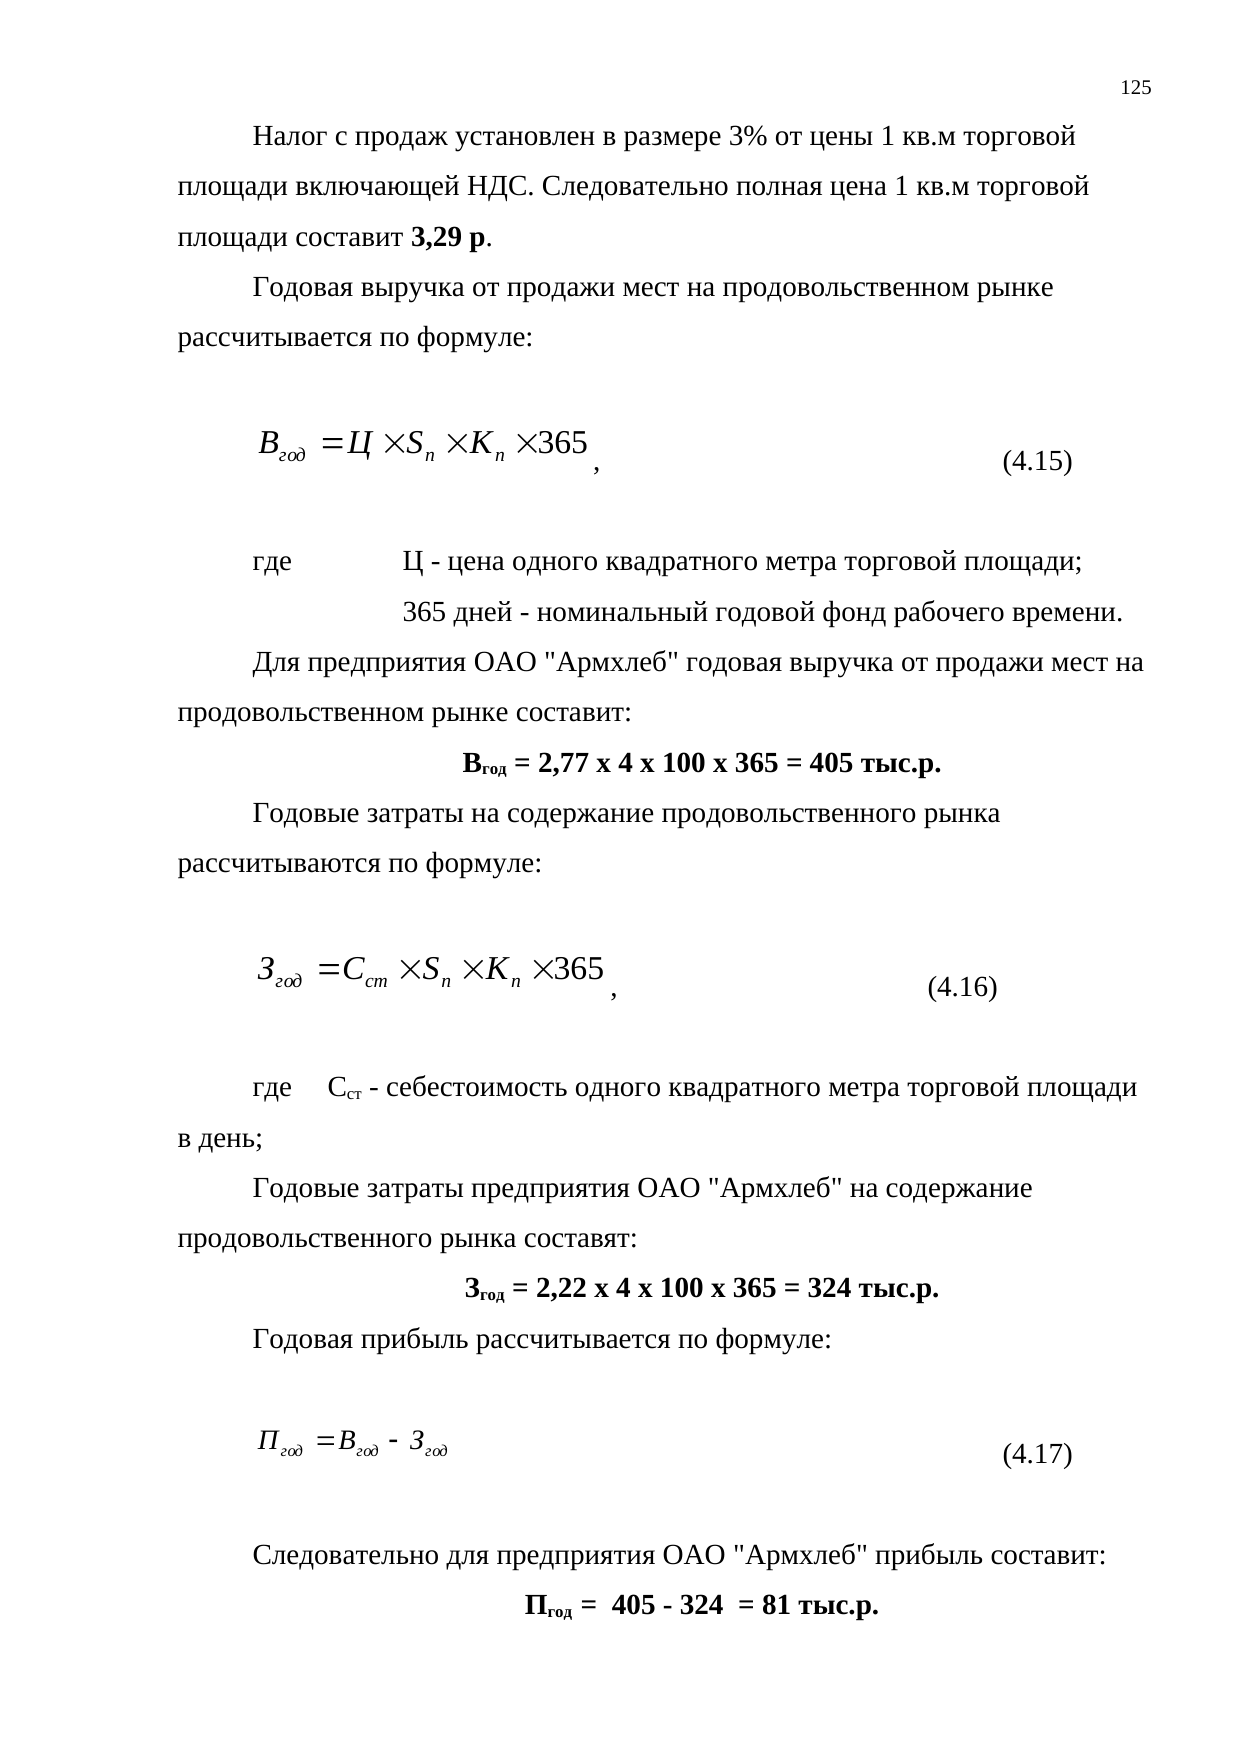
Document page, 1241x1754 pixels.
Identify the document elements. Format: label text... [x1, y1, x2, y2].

text Годовая выручка от продажи мест на продовольственном рынке рассчитывается по формуле: [177, 269, 1152, 353]
text Годовая прибыль рассчитывается по формуле: [177, 1321, 1152, 1354]
text Налог с продаж установлен в размере 3% от цены 1 кв.м торговой площади включающей НДС. Следовательно полная цена 1 кв.м торговой площади составит 3,29 р. [177, 118, 1152, 252]
text Вгод = 2,77 х 4 х 100 х 365 = 405 тыс.р. [177, 745, 1152, 778]
text где Ц - цена одного квадратного метра торговой площади; [177, 543, 1152, 577]
text (4.17) [177, 1422, 1152, 1470]
text Згод = 2,22 х 4 х 100 х 365 = 324 тыс.р. [177, 1271, 1152, 1304]
text Годовые затраты на содержание продовольственного рынка рассчитываются по формуле: [177, 795, 1152, 879]
text где Сст - себестоимость одного квадратного метра торговой площади в день; [177, 1069, 1152, 1153]
text Следовательно для предприятия ОАО "Армхлеб" прибыль составит: [177, 1537, 1152, 1571]
text Пгод = 405 - 324 = 81 тыс.р. [177, 1587, 1152, 1621]
text , (4.15) [177, 420, 1152, 476]
text , (4.16) [177, 946, 1152, 1002]
text 365 дней - номинальный годовой фонд рабочего времени. [177, 594, 1152, 627]
text Годовые затраты предприятия ОАО "Армхлеб" на содержание продовольственного рынка составят: [177, 1170, 1152, 1254]
text Для предприятия ОАО "Армхлеб" годовая выручка от продажи мест на продовольственном рынке составит: [177, 644, 1152, 728]
